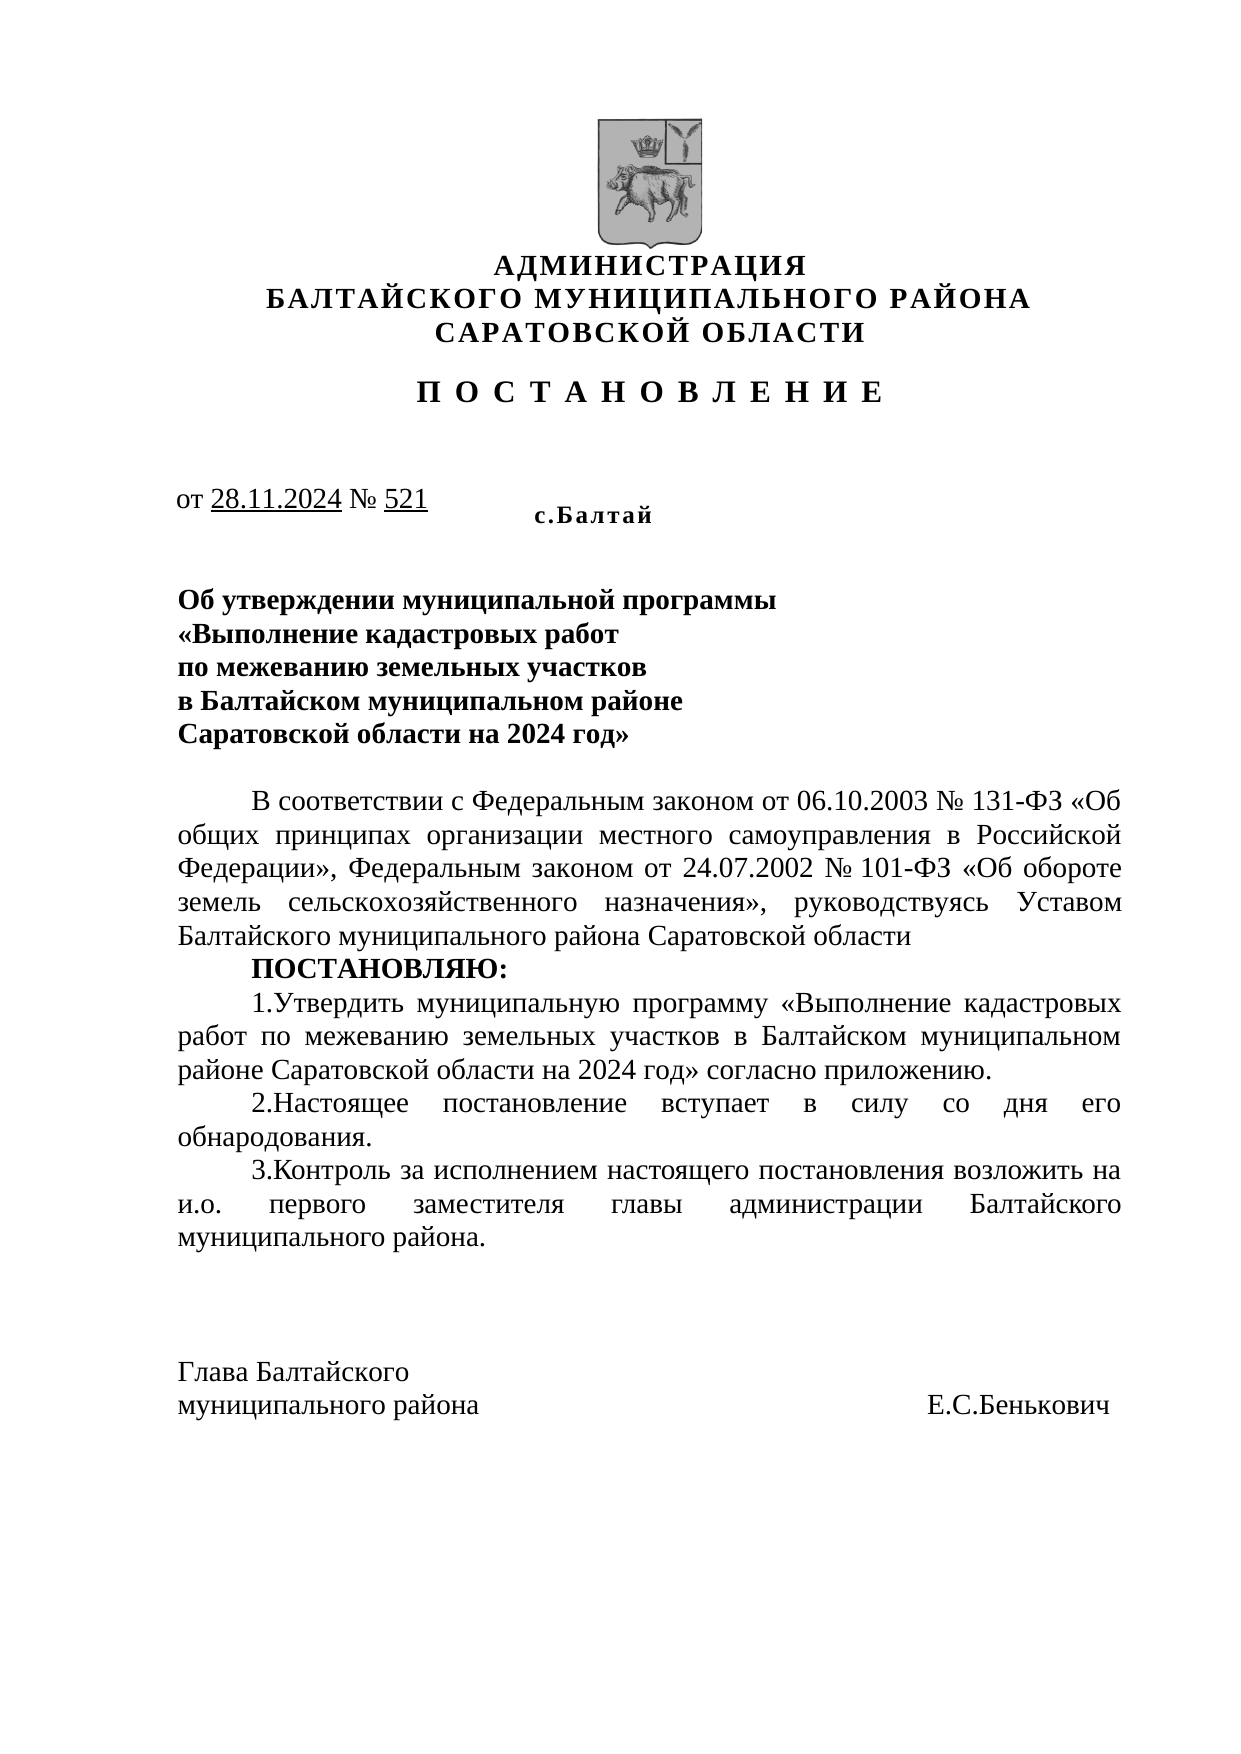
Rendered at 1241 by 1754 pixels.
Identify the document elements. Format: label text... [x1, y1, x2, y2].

picture [597, 118, 703, 249]
text АДМИНИСТРАЦИЯ [177, 248, 1122, 282]
text П О С Т А Н О В Л Е Н И Е [177, 374, 1122, 410]
text Глава Балтайского [177, 1354, 1122, 1387]
subtitle в Балтайском муниципальном районе [177, 683, 1122, 716]
subtitle по межеванию земельных участков [177, 649, 1122, 683]
subtitle В соответствии с Федеральным законом от 06.10.2003 № 131-ФЗ «Об общих принципах организации местного самоуправления в Российской Федерации», Федеральным законом от 24.07.2002 № 101-ФЗ «Об обороте земель сельскохозяйственного назначения», руководствуясь Уставом Балтайского муниципального района Саратовской области [177, 783, 1122, 951]
text муниципального района Е.С.Бенькович [177, 1387, 1122, 1421]
text 3.Контроль за исполнением настоящего постановления возложить на и.о. первого заместителя главы администрации Балтайского муниципального района. [177, 1152, 1122, 1253]
text 1.Утвердить муниципальную программу «Выполнение кадастровых работ по межеванию земельных участков в Балтайском муниципальном районе Саратовской области на 2024 год» согласно приложению. [177, 985, 1122, 1085]
text 2.Настоящее постановление вступает в силу со дня его обнародования. [177, 1085, 1122, 1152]
text Об утверждении муниципальной программы [177, 582, 1122, 616]
subtitle Саратовской области на 2024 год» [177, 716, 1122, 750]
subtitle «Выполнение кадастровых работ [177, 616, 1122, 649]
text БАЛТАЙСКОГО МУНИЦИПАЛЬНОГО РАЙОНА САРАТОВСКОЙ ОБЛАСТИ [177, 282, 1122, 349]
text с.Балтай [177, 501, 1122, 529]
subtitle ПОСТАНОВЛЯЮ: [177, 951, 1122, 985]
